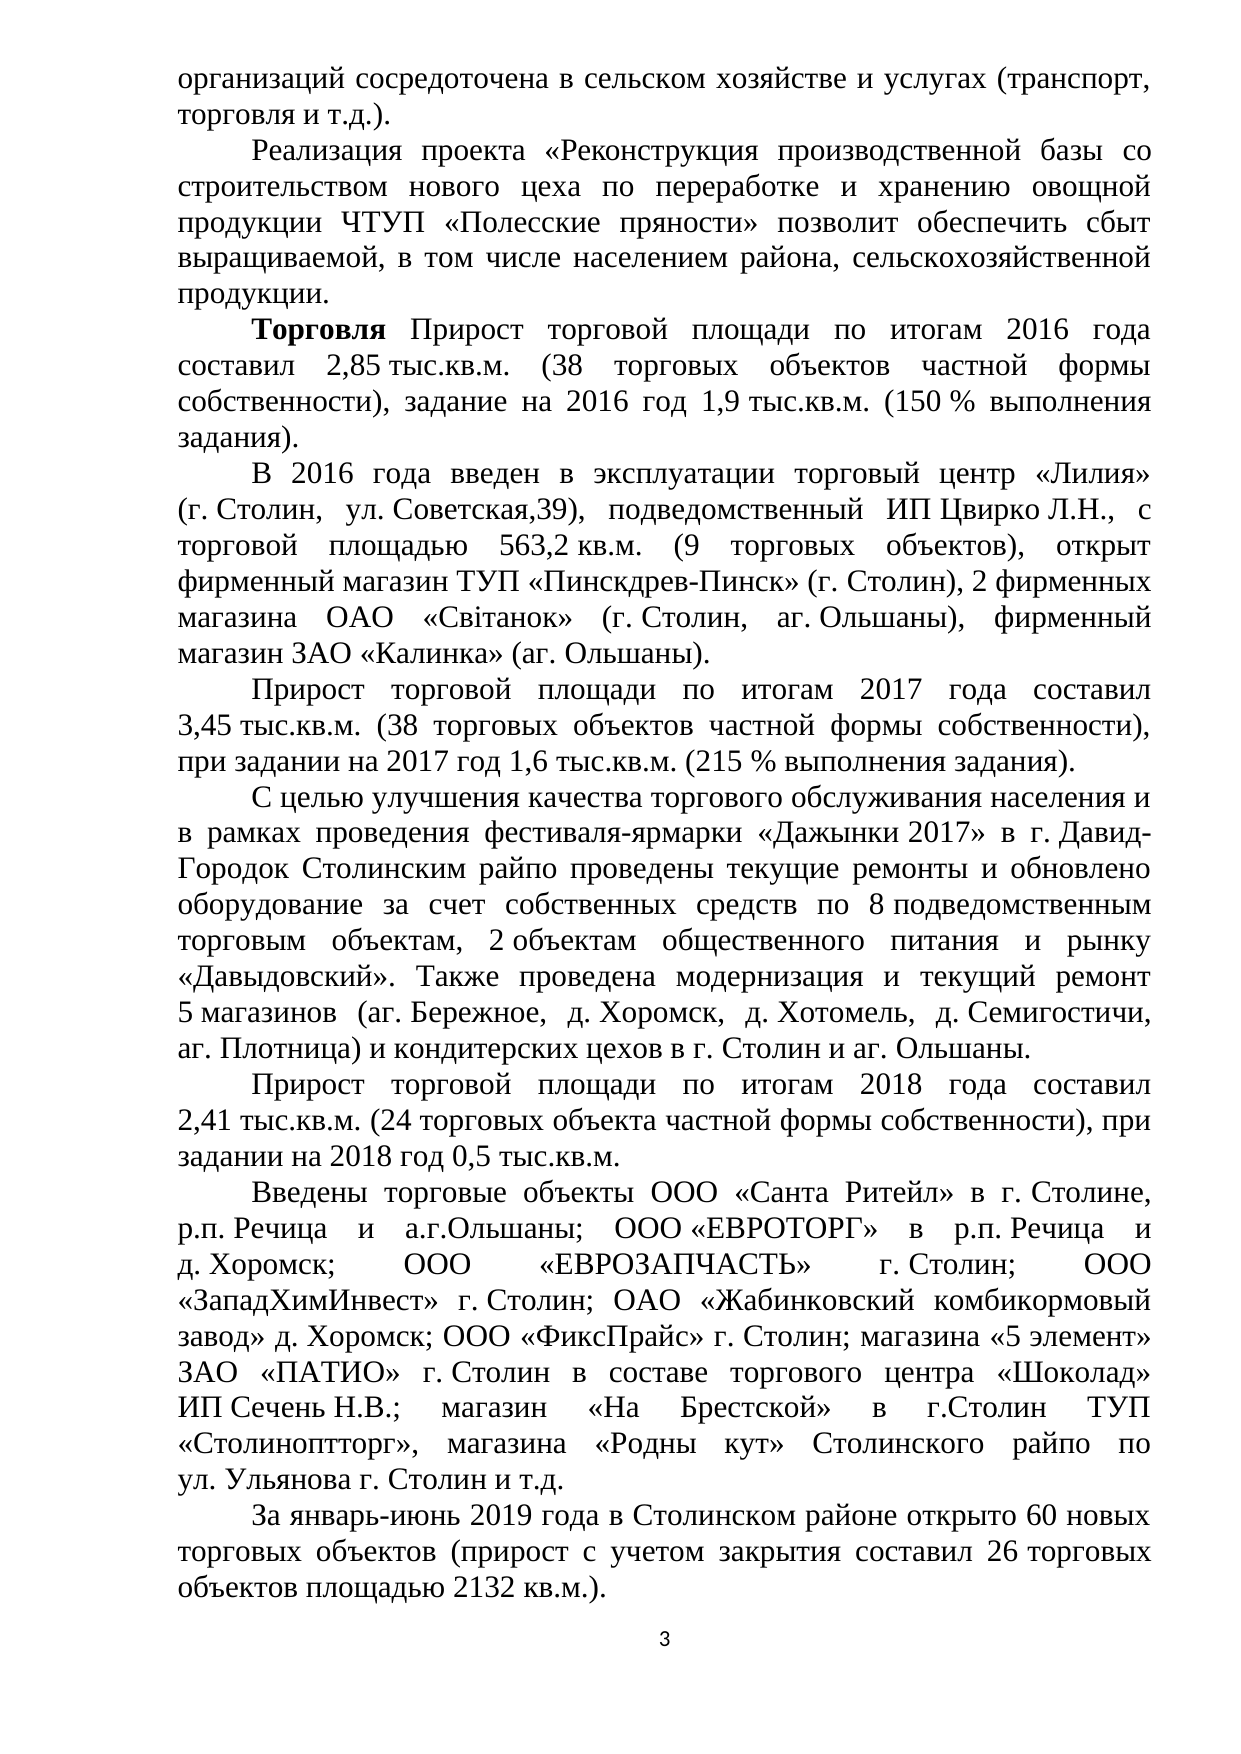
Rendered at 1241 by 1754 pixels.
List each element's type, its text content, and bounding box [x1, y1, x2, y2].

text Прирост торговой площади по итогам 2018 года составил 2,41 тыс.кв.м. (24 торговых объекта частной формы собственности), при задании на 2018 год 0,5 тыс.кв.м. [177, 1065, 1152, 1173]
text В 2016 года введен в эксплуатации торговый центр «Лилия» (г. Столин, ул. Советская,39), подведомственный ИП Цвирко Л.Н., с торговой площадью 563,2 кв.м. (9 торговых объектов), открыт фирменный магазин ТУП «Пинскдрев-Пинск» (г. Столин), 2 фирменных магазина ОАО «Світанок» (г. Столин, аг. Ольшаны), фирменный магазин ЗАО «Калинка» (аг. Ольшаны). [177, 454, 1152, 670]
text За январь-июнь 2019 года в Столинском районе открыто 60 новых торговых объектов (прирост с учетом закрытия составил 26 торговых объектов площадью 2132 кв.м.). [177, 1497, 1152, 1604]
text Торговля Прирост торговой площади по итогам 2016 года составил 2,85 тыс.кв.м. (38 торговых объектов частной формы собственности), задание на 2016 год 1,9 тыс.кв.м. (150 % выполнения задания). [177, 311, 1152, 454]
text С целью улучшения качества торгового обслуживания населения и в рамках проведения фестиваля-ярмарки «Дажынки 2017» в г. Давид-Городок Столинским райпо проведены текущие ремонты и обновлено оборудование за счет собственных средств по 8 подведомственным торговым объектам, 2 объектам общественного питания и рынку «Давыдовский». Также проведена модернизация и текущий ремонт 5 магазинов (аг. Бережное, д. Хоромск, д. Хотомель, д. Семигостичи, аг. Плотница) и кондитерских цехов в г. Столин и аг. Ольшаны. [177, 778, 1152, 1065]
text Реализация проекта «Реконструкция производственной базы со строительством нового цеха по переработке и хранению овощной продукции ЧТУП «Полесские пряности» позволит обеспечить сбыт выращиваемой, в том числе населением района, сельскохозяйственной продукции. [177, 131, 1152, 311]
text Прирост торговой площади по итогам 2017 года составил 3,45 тыс.кв.м. (38 торговых объектов частной формы собственности), при задании на 2017 год 1,6 тыс.кв.м. (215 % выполнения задания). [177, 670, 1152, 778]
text Введены торговые объекты ООО «Санта Ритейл» в г. Столине, р.п. Речица и а.г.Ольшаны; ООО «ЕВРОТОРГ» в р.п. Речица и д. Хоромск; ООО «ЕВРОЗАПЧАСТЬ» г. Столин; ООО «ЗападХимИнвест» г. Столин; ОАО «Жабинковский комбикормовый завод» д. Хоромск; ООО «ФиксПрайс» г. Столин; магазина «5 элемент» ЗАО «ПАТИО» г. Столин в составе торгового центра «Шоколад» ИП Сечень Н.В.; магазин «На Брестской» в г.Столин ТУП «Столиноптторг», магазина «Родны кут» Столинского райпо по ул. Ульянова г. Столин и т.д. [177, 1173, 1152, 1497]
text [177, 59, 1152, 131]
